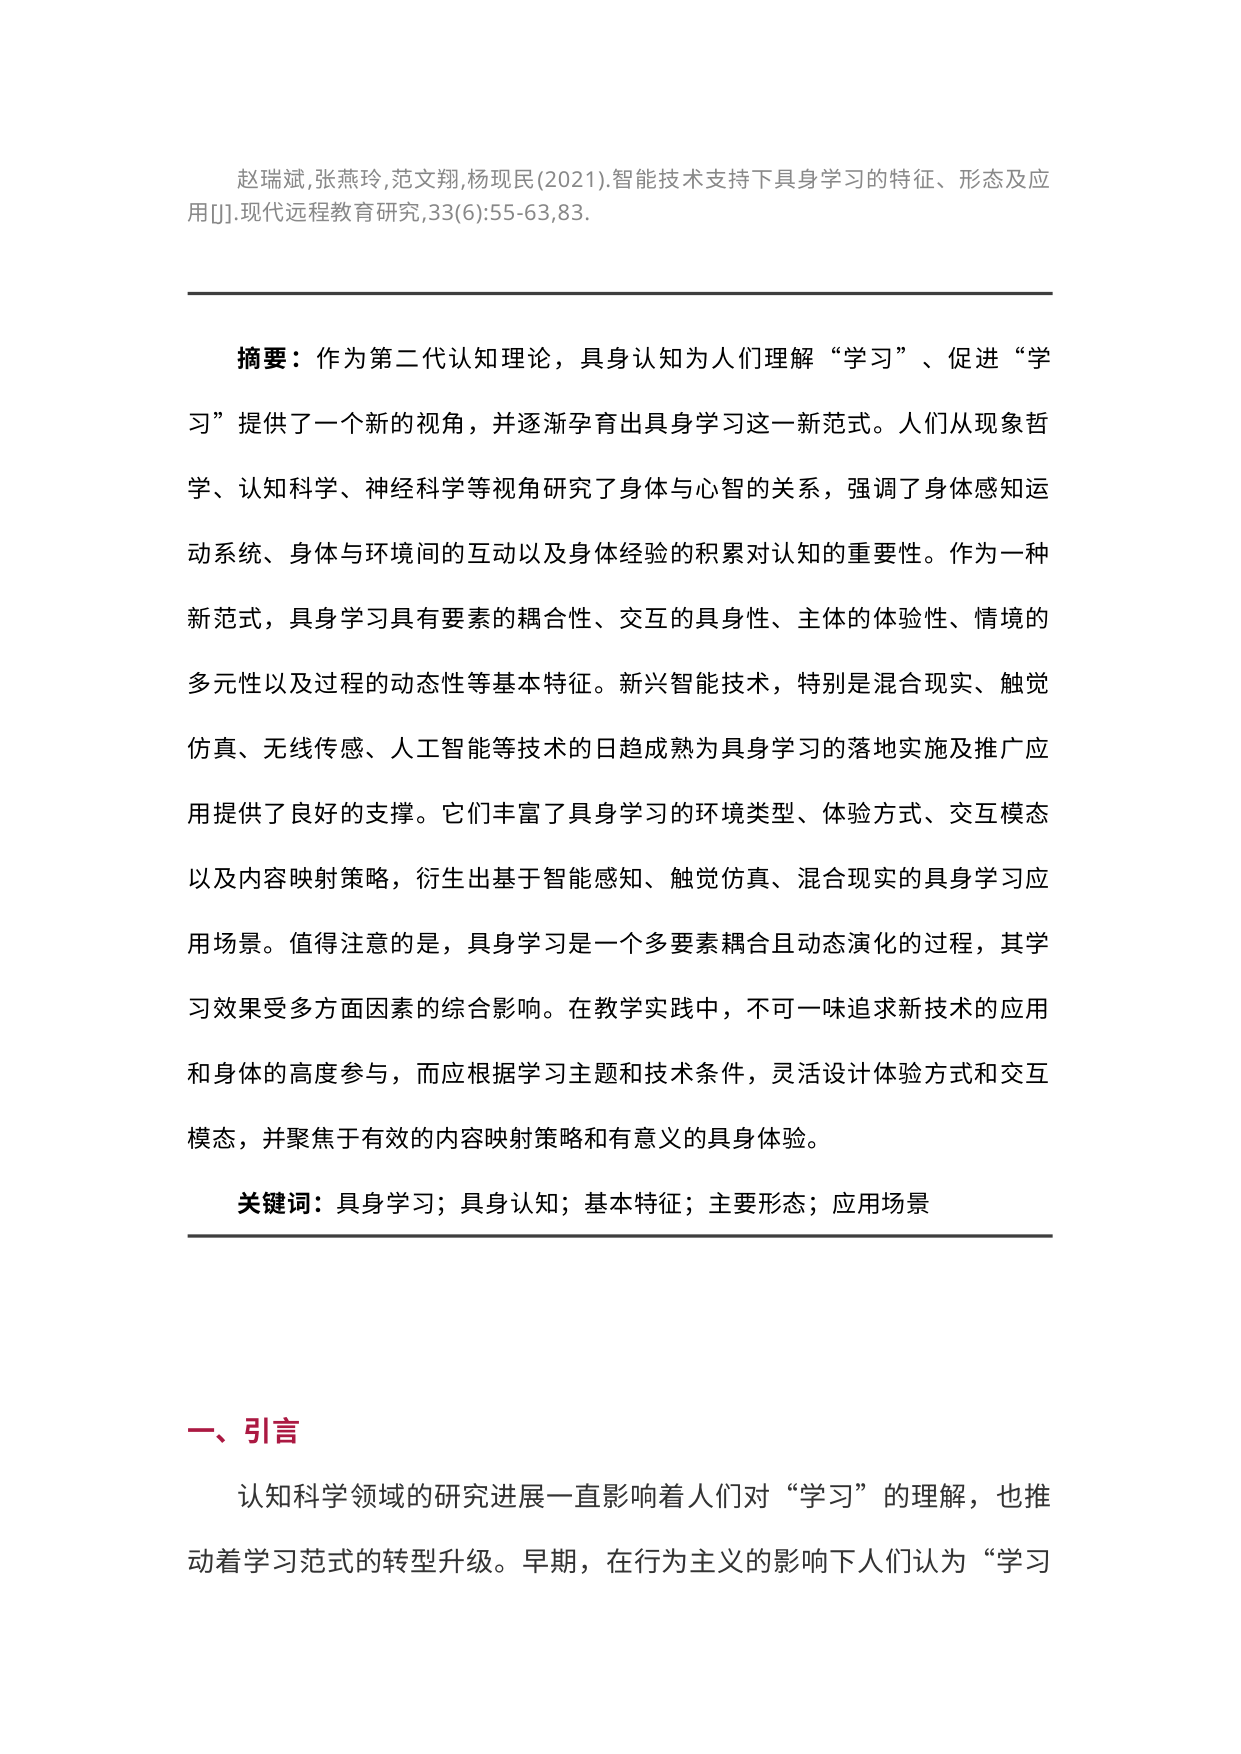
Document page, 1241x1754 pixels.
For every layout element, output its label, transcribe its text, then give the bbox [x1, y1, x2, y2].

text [187, 1462, 1053, 1592]
text 摘要：作为第二代认知理论，具身认知为人们理解“学习”、促进“学习”提供了一个新的视角，并逐渐孕育出具身学习这一新范式。人们从现象哲学、认知科学、神经科学等视角研究了身体与心智的关系，强调了身体感知运动系统、身体与环境间的互动以及身体经验的积累对认知的重要性。作为一种新范式，具身学习具有要素的耦合性、交互的具身性、主体的体验性、情境的多元性以及过程的动态性等基本特征。新兴智能技术，特别是混合现实、触觉仿真、无线传感、人工智能等技术的日趋成熟为具身学习的落地实施及推广应用提供了良好的支撑。它们丰富了具身学习的环境类型、体验方式、交互模态以及内容映射策略，衍生出基于智能感知、触觉仿真、混合现实的具身学习应用场景。值得注意的是，具身学习是一个多要素耦合且动态演化的过程，其学习效果受多方面因素的综合影响。在教学实践中，不可一味追求新技术的应用和身体的高度参与，而应根据学习主题和技术条件，灵活设计体验方式和交互模态，并聚焦于有效的内容映射策略和有意义的具身体验。 [187, 324, 1053, 1169]
text 关键词：具身学习；具身认知；基本特征；主要形态；应用场景 [187, 1169, 1053, 1234]
text 一、引言 [187, 1397, 1053, 1462]
text 赵瑞斌,张燕玲,范文翔,杨现民(2021).智能技术支持下具身学习的特征、形态及应用[J].现代远程教育研究,33(6):55-63,83. [187, 162, 1053, 227]
